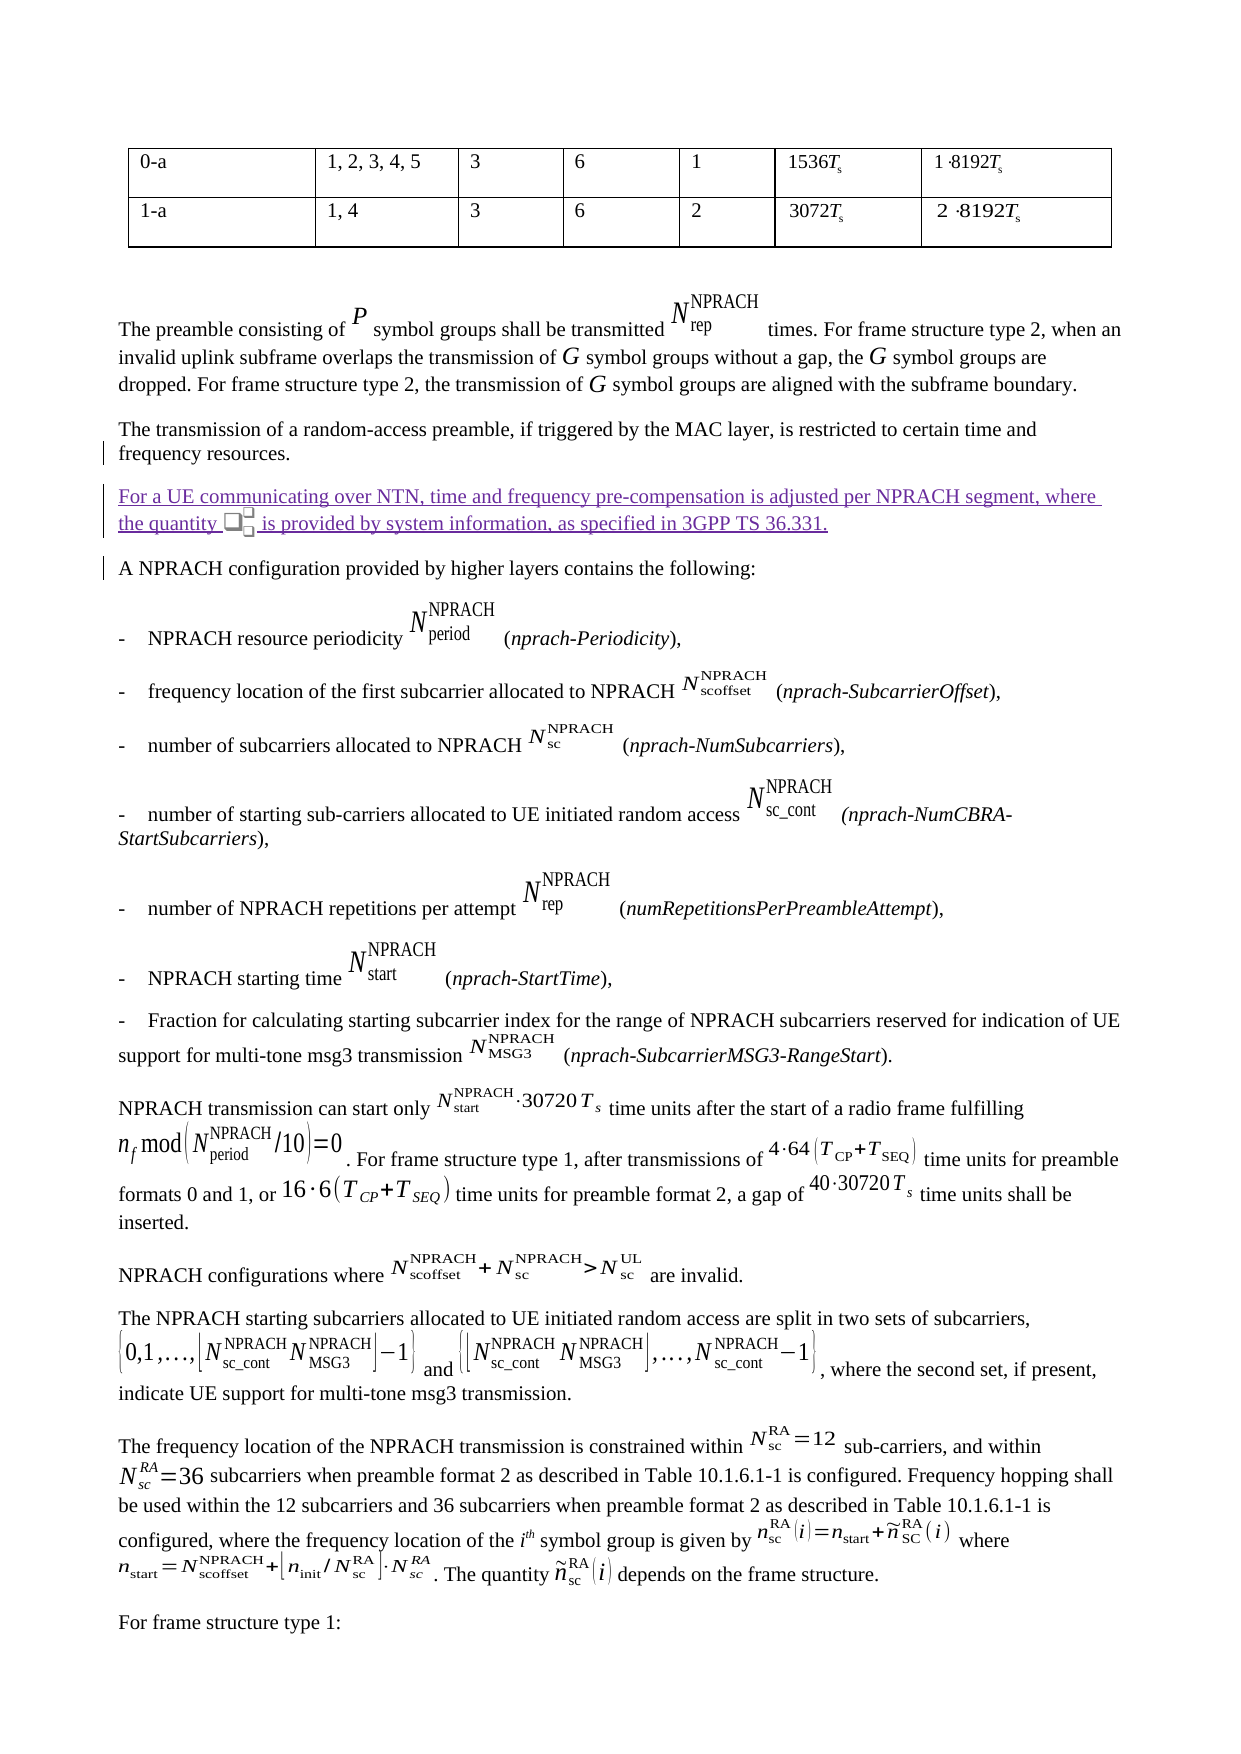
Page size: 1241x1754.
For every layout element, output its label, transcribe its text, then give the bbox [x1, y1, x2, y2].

table_cell [776, 198, 921, 246]
table_cell 0-a [129, 149, 315, 197]
table_cell [776, 149, 921, 197]
table_cell 6 [564, 198, 679, 246]
text - number of starting sub-carriers allocated to UE initiated random access (nprach-NumCBRA-StartSubcarriers), [118, 775, 1122, 850]
text The preamble consisting of symbol groups shall be transmitted times. For frame structure type 2, when an invalid uplink subframe overlaps the transmission of symbol groups without a gap, the symbol groups are dropped. For frame structure type 2, the transmission of symbol groups are aligned with the subframe boundary. [118, 290, 1122, 398]
text - NPRACH resource periodicity (nprach-Periodicity), [118, 599, 1122, 650]
table_cell 3 [459, 198, 563, 246]
text NPRACH transmission can start only time units after the start of a radio frame fulfilling . For frame structure type 1, after transmissions of time units for preamble formats 0 and 1, or time units for preamble format 2, a gap of time units shall be inserted. [118, 1086, 1122, 1234]
table_cell [922, 198, 1111, 246]
text A NPRACH configuration provided by higher layers contains the following: [118, 556, 1122, 580]
text For frame structure type 1: [118, 1610, 1122, 1634]
text NPRACH configurations where are invalid. [118, 1252, 1122, 1287]
text - frequency location of the first subcarrier allocated to NPRACH (nprach-SubcarrierOffset), [118, 669, 1122, 703]
table_cell 3 [459, 149, 563, 197]
text The NPRACH starting subcarriers allocated to UE initiated random access are split in two sets of subcarriers, and , where the second set, if present, indicate UE support for multi-tone msg3 transmission. [118, 1306, 1122, 1405]
table_cell 6 [564, 149, 679, 197]
table_cell 1, 2, 3, 4, 5 [316, 149, 458, 197]
text - number of subcarriers allocated to NPRACH (nprach-NumSubcarriers), [118, 722, 1122, 757]
text - number of NPRACH repetitions per attempt (numRepetitionsPerPreambleAttempt), [118, 869, 1122, 920]
text - Fraction for calculating starting subcarrier index for the range of NPRACH subcarriers reserved for indication of UE support for multi-tone msg3 transmission (nprach-SubcarrierMSG3-RangeStart). [118, 1008, 1122, 1067]
text The frequency location of the NPRACH transmission is constrained within sub-carriers, and within subcarriers when preamble format 2 as described in Table 10.1.6.1-1 is configured. Frequency hopping shall be used within the 12 subcarriers and 36 subcarriers when preamble format 2 as described in Table 10.1.6.1-1 is configured, where the frequency location of the ith symbol group is given by where . The quantity depends on the frame structure. [118, 1423, 1122, 1592]
text The transmission of a random-access preamble, if triggered by the MAC layer, is restricted to certain time and frequency resources. [118, 417, 1122, 465]
table_cell 1-a [129, 198, 315, 246]
table_cell [922, 149, 1111, 197]
table_cell 1, 4 [316, 198, 458, 246]
text - NPRACH starting time (nprach-StartTime), [118, 939, 1122, 989]
table_cell 2 [680, 198, 774, 246]
table_cell 1 [680, 149, 774, 197]
